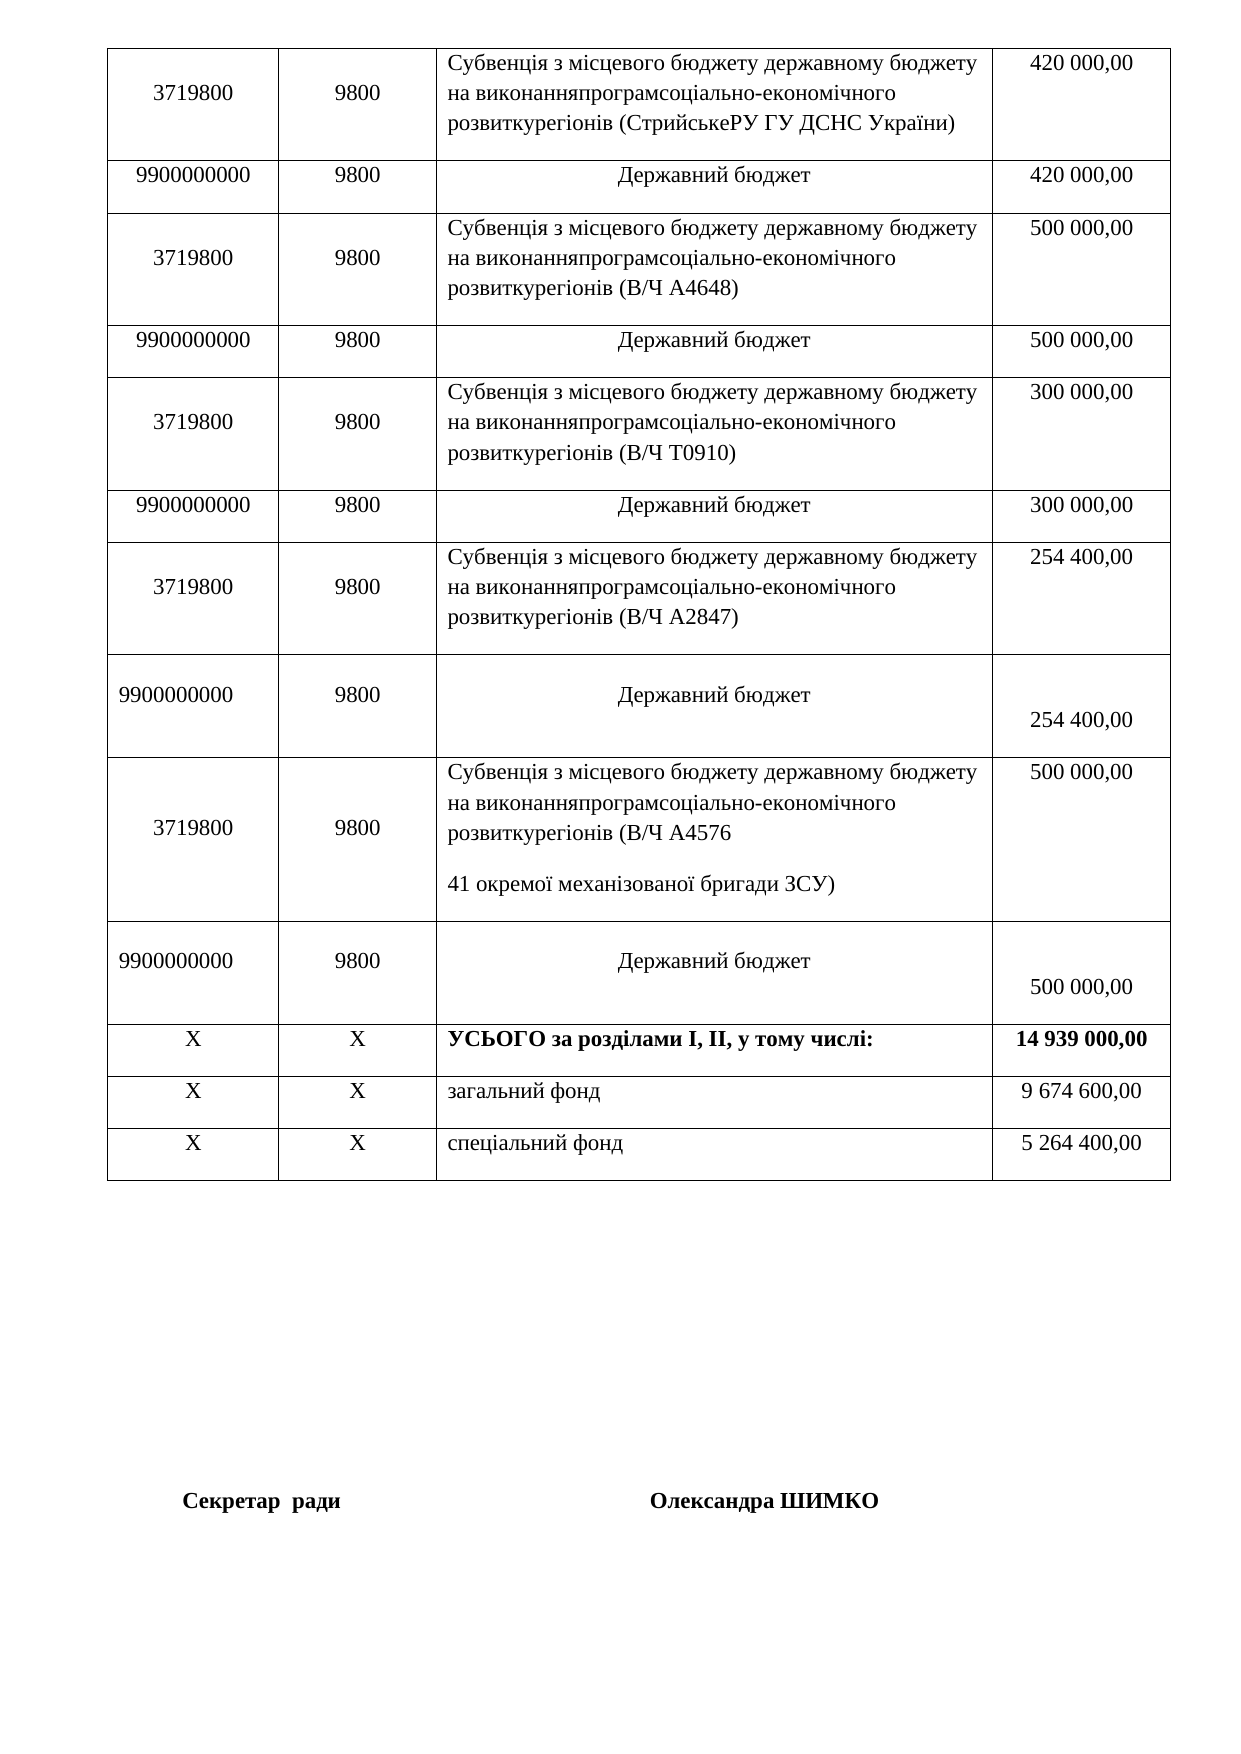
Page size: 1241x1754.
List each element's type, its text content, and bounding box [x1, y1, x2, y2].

table_cell Державний бюджет [437, 655, 992, 757]
table_cell 3719800 [108, 543, 278, 654]
table_cell 5 264 400,00 [993, 1129, 1170, 1180]
table_cell Державний бюджет [437, 161, 992, 212]
table_cell 9900000000 [108, 491, 278, 542]
table_cell 254 400,00 [993, 655, 1170, 757]
table_cell 9900000000 [108, 326, 278, 377]
table_cell X [279, 1077, 436, 1128]
table_cell 9800 [279, 214, 436, 325]
table_cell 3719800 [108, 49, 278, 160]
table_cell 9800 [279, 326, 436, 377]
table_cell Субвенція з місцевого бюджету державному бюджету на виконанняпрограмсоціально-економічного розвиткурегіонів (СтрийськеРУ ГУ ДСНС України) [437, 49, 992, 160]
table_cell 9800 [279, 758, 436, 921]
table_cell 254 400,00 [993, 543, 1170, 654]
table_cell X [108, 1025, 278, 1076]
table_cell 3719800 [108, 758, 278, 921]
table_cell Субвенція з місцевого бюджету державному бюджету на виконанняпрограмсоціально-економічного розвиткурегіонів (В/Ч А4576 41 окремої механізованої бригади ЗСУ) [437, 758, 992, 921]
table_cell 9800 [279, 378, 436, 489]
table_cell X [108, 1077, 278, 1128]
table_cell X [108, 1129, 278, 1180]
table_cell 300 000,00 [993, 491, 1170, 542]
table_cell 500 000,00 [993, 326, 1170, 377]
table_cell Державний бюджет [437, 922, 992, 1024]
text Секретар ради Олександра ШИМКО [125, 1487, 1151, 1514]
table_cell 9 674 600,00 [993, 1077, 1170, 1128]
table_cell 14 939 000,00 [993, 1025, 1170, 1076]
table_cell X [279, 1025, 436, 1076]
table_cell УСЬОГО за розділами І, ІІ, у тому числі: [437, 1025, 992, 1076]
table_cell 9800 [279, 491, 436, 542]
table_cell X [279, 1129, 436, 1180]
table_cell 9800 [279, 543, 436, 654]
table_cell Субвенція з місцевого бюджету державному бюджету на виконанняпрограмсоціально-економічного розвиткурегіонів (В/Ч А4648) [437, 214, 992, 325]
table_cell 3719800 [108, 214, 278, 325]
table_cell 500 000,00 [993, 922, 1170, 1024]
table_cell 9900000000 [108, 655, 278, 757]
table_cell 9800 [279, 161, 436, 212]
table_cell 9800 [279, 922, 436, 1024]
table_cell 9800 [279, 49, 436, 160]
table_cell 420 000,00 [993, 49, 1170, 160]
table_cell 9800 [279, 655, 436, 757]
table_cell Субвенція з місцевого бюджету державному бюджету на виконанняпрограмсоціально-економічного розвиткурегіонів (В/Ч Т0910) [437, 378, 992, 489]
table_cell Субвенція з місцевого бюджету державному бюджету на виконанняпрограмсоціально-економічного розвиткурегіонів (В/Ч А2847) [437, 543, 992, 654]
table_cell 420 000,00 [993, 161, 1170, 212]
table_cell Державний бюджет [437, 326, 992, 377]
table_cell Державний бюджет [437, 491, 992, 542]
table_cell 500 000,00 [993, 214, 1170, 325]
table_cell 3719800 [108, 378, 278, 489]
table_cell 9900000000 [108, 161, 278, 212]
table_cell спеціальний фонд [437, 1129, 992, 1180]
table_cell загальний фонд [437, 1077, 992, 1128]
table_cell 9900000000 [108, 922, 278, 1024]
table_cell 300 000,00 [993, 378, 1170, 489]
table_cell 500 000,00 [993, 758, 1170, 921]
